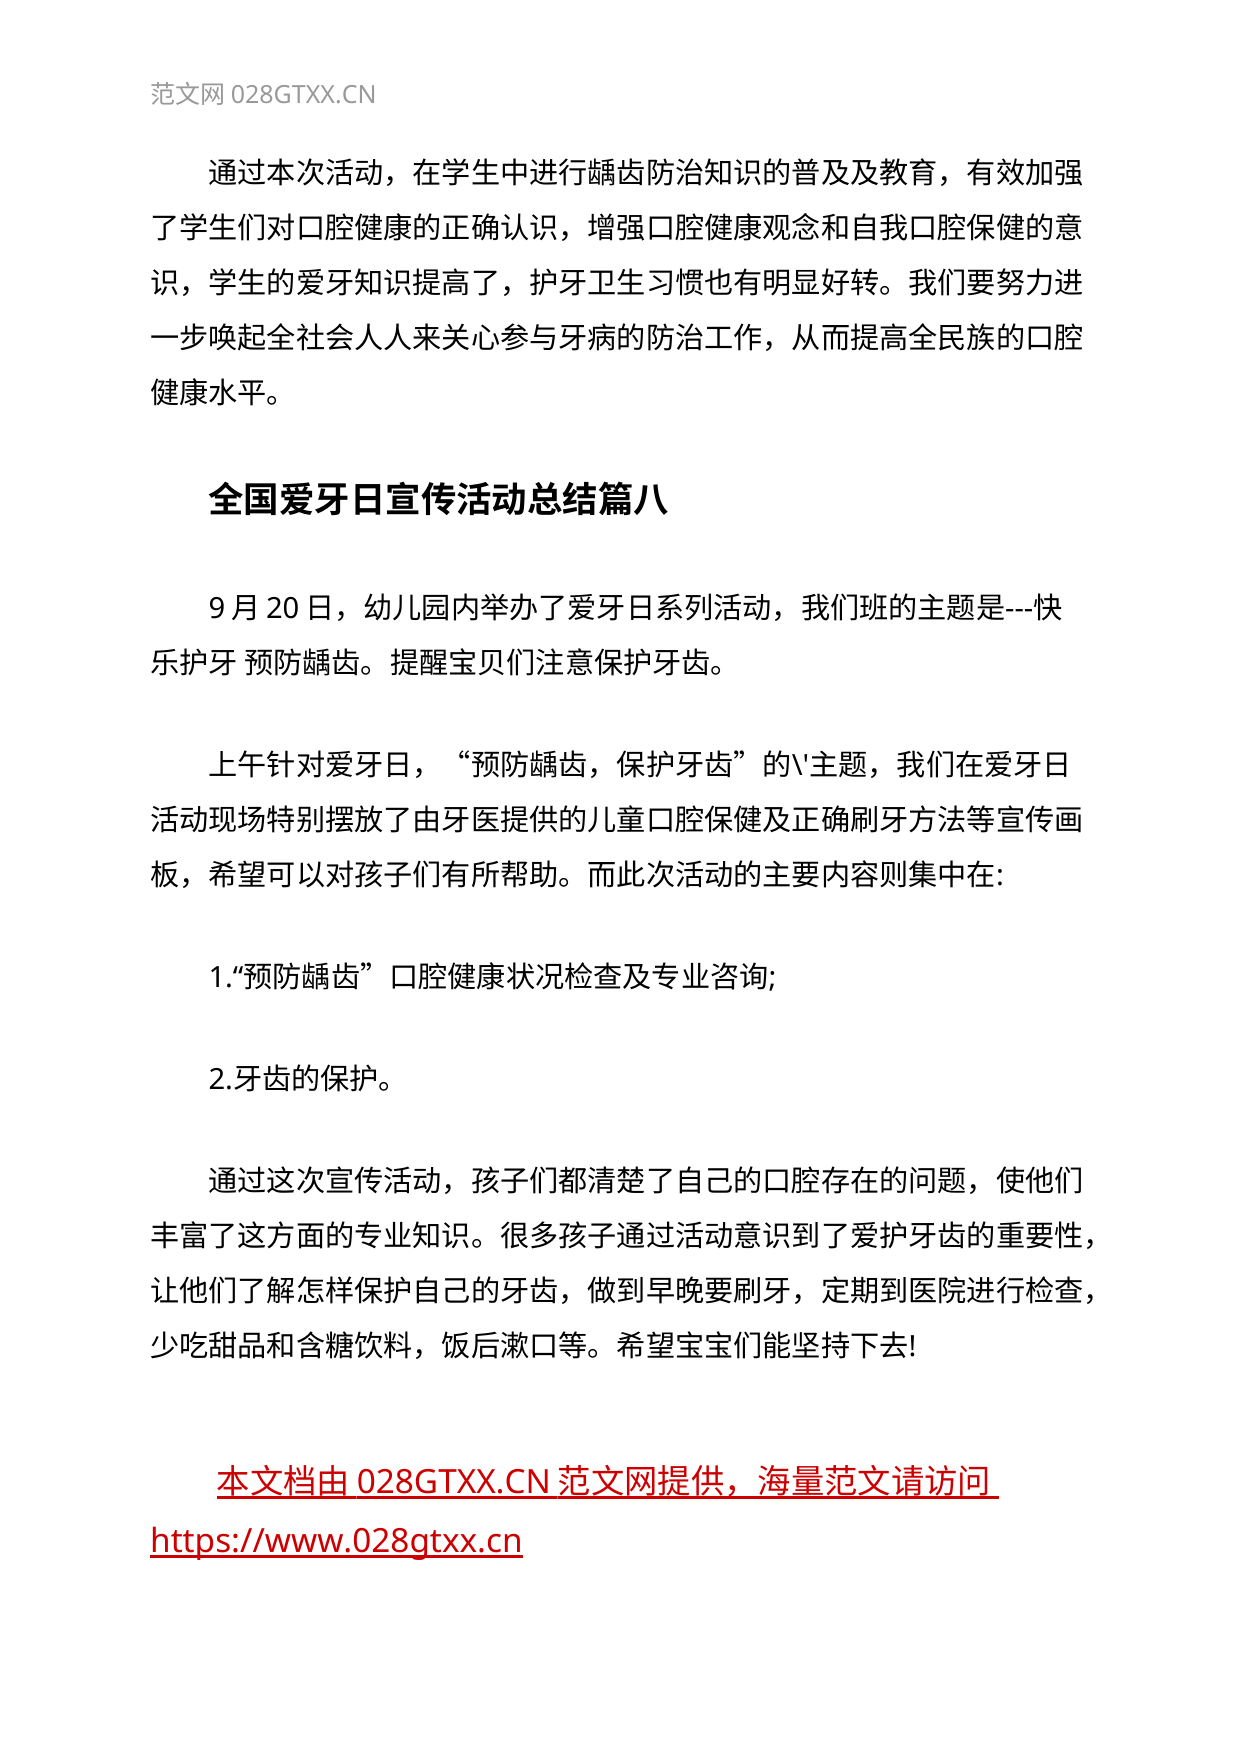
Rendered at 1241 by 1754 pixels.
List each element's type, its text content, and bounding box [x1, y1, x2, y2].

text 全国爱牙日宣传活动总结篇八 [150, 471, 1090, 523]
text 本文档由028GTXX.CN范文网提供，海量范文请访问 https://www.028gtxx.cn [150, 1455, 1090, 1563]
text 通过本次活动，在学生中进行龋齿防治知识的普及及教育，有效加强了学生们对口腔健康的正确认识，增强口腔健康观念和自我口腔保健的意识，学生的爱牙知识提高了，护牙卫生习惯也有明显好转。我们要努力进一步唤起全社会人人来关心参与牙病的防治工作，从而提高全民族的口腔健康水平。 [150, 150, 1090, 412]
text 2.牙齿的保护。 [150, 1055, 1090, 1098]
text 1.“预防龋齿”口腔健康状况检查及专业咨询; [150, 953, 1090, 996]
text 上午针对爱牙日，“预防龋齿，保护牙齿”的\'主题，我们在爱牙日活动现场特别摆放了由牙医提供的儿童口腔保健及正确刷牙方法等宣传画板，希望可以对孩子们有所帮助。而此次活动的主要内容则集中在: [150, 742, 1090, 894]
text 9月20日，幼儿园内举办了爱牙日系列活动，我们班的主题是---快乐护牙 预防龋齿。提醒宝贝们注意保护牙齿。 [150, 585, 1090, 682]
text 通过这次宣传活动，孩子们都清楚了自己的口腔存在的问题，使他们丰富了这方面的专业知识。很多孩子通过活动意识到了爱护牙齿的重要性，让他们了解怎样保护自己的牙齿，做到早晚要刷牙，定期到医院进行检查，少吃甜品和含糖饮料，饭后漱口等。希望宝宝们能坚持下去! [150, 1157, 1090, 1364]
